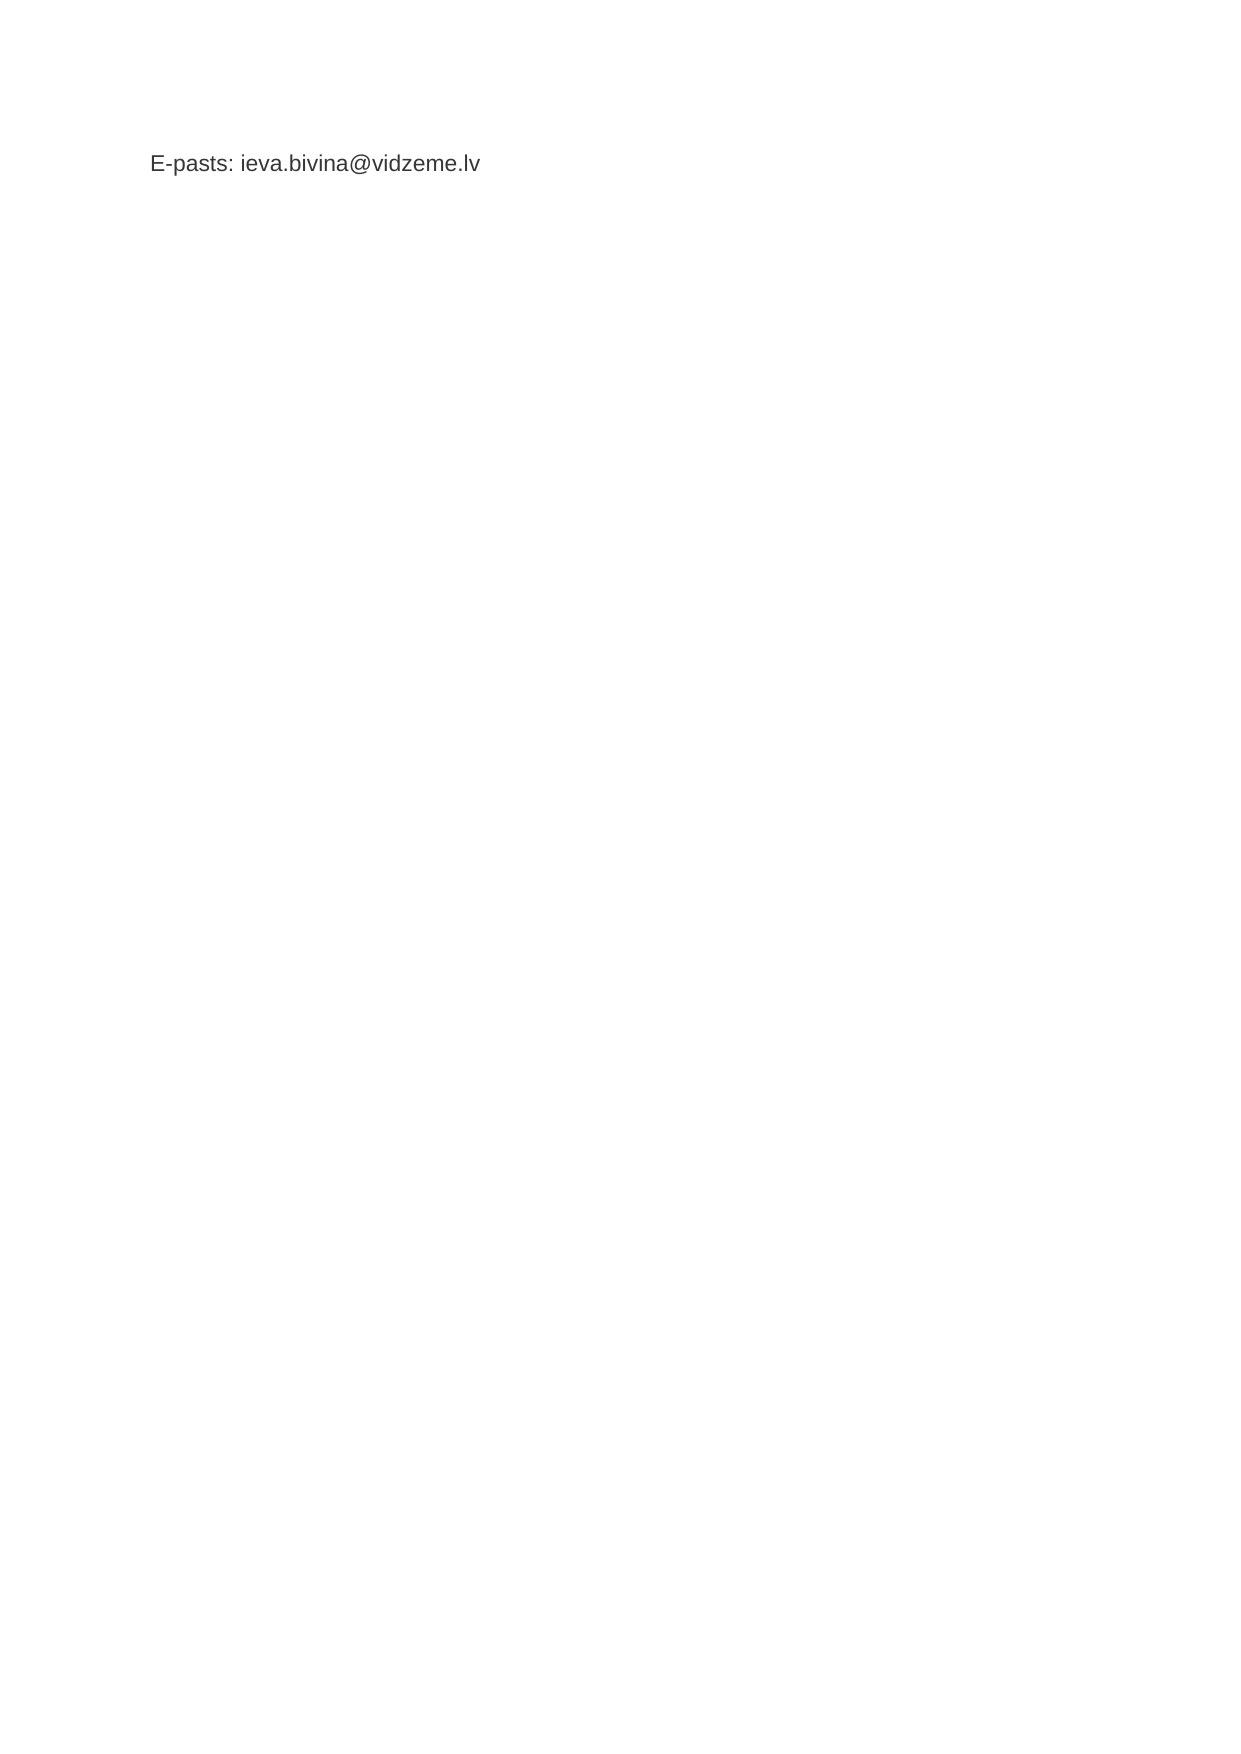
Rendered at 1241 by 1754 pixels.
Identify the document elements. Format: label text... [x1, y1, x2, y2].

text E-pasts: ieva.bivina@vidzeme.lv [150, 150, 1090, 176]
